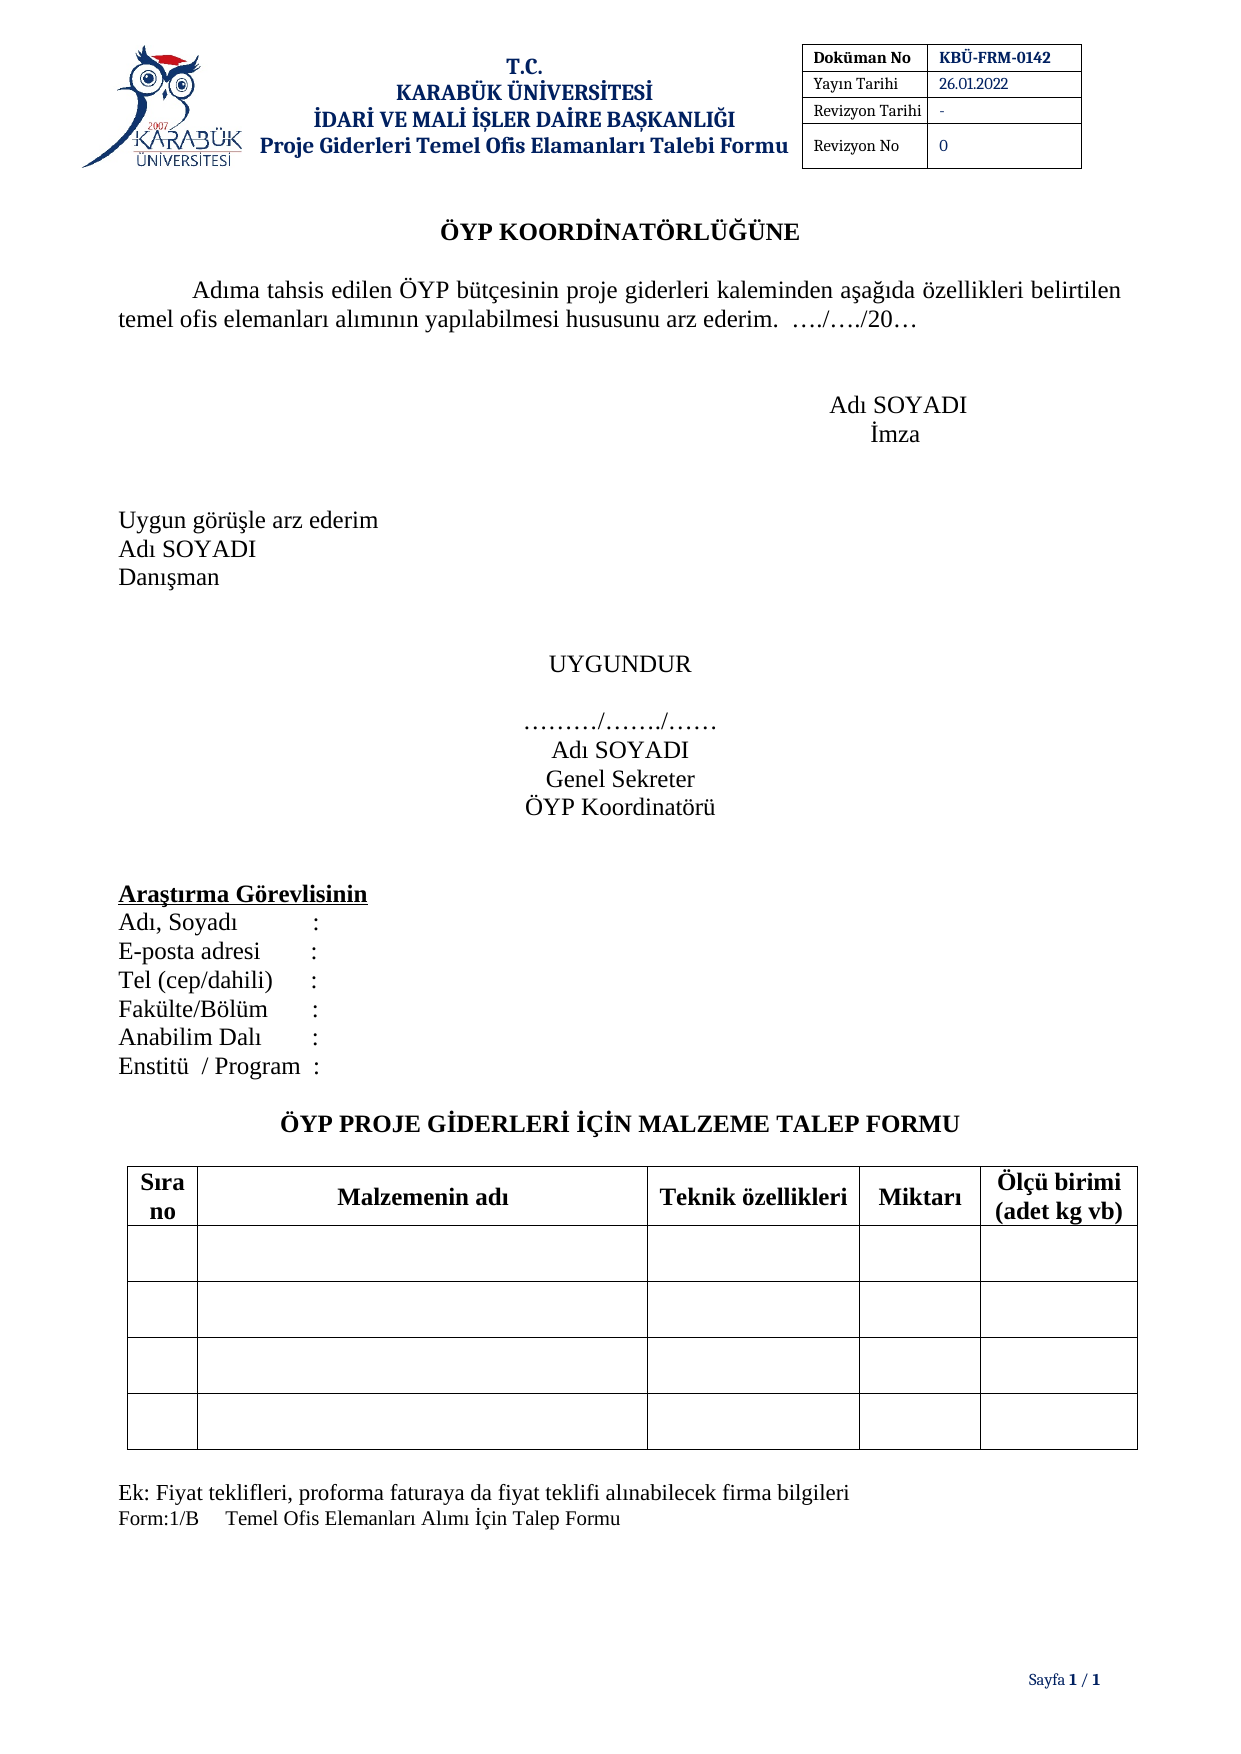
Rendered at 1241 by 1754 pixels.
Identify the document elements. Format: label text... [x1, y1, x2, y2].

table_cell [648, 1394, 859, 1449]
table_cell [860, 1282, 980, 1337]
text Adı SOYADI [118, 534, 1122, 562]
text Uygun görüşle arz ederim [118, 505, 1122, 534]
table_cell [128, 1282, 197, 1337]
table_header Malzemenin adı [198, 1167, 647, 1225]
text ÖYP Koordinatörü [118, 792, 1122, 821]
text Enstitü / Program : [118, 1051, 1122, 1080]
table_cell [198, 1226, 647, 1281]
table_cell [198, 1394, 647, 1449]
table_cell [860, 1394, 980, 1449]
table_cell [648, 1338, 859, 1393]
text Tel (cep/dahili) : [118, 965, 1122, 994]
table_cell [860, 1226, 980, 1281]
table_cell [198, 1282, 647, 1337]
text Genel Sekreter [118, 764, 1122, 792]
text Adı SOYADI [118, 735, 1122, 764]
table_header Miktarı [860, 1167, 980, 1225]
text UYGUNDUR [118, 649, 1122, 677]
text İmza [413, 419, 1122, 447]
table_cell [981, 1338, 1137, 1393]
text Ek: Fiyat teklifleri, proforma faturaya da fiyat teklifi alınabilecek firma bilgileri [118, 1479, 1122, 1506]
text Adıma tahsis edilen ÖYP bütçesinin proje giderleri kaleminden aşağıda özellikleri belirtilen temel ofis elemanları alımının yapılabilmesi hususunu arz ederim. …./…./20… [118, 275, 1122, 332]
text Adı, Soyadı : [118, 907, 1122, 936]
text ÖYP KOORDİNATÖRLÜĞÜNE [118, 217, 1122, 246]
table_cell [128, 1338, 197, 1393]
text ÖYP PROJE GİDERLERİ İÇİN MALZEME TALEP FORMU [118, 1109, 1122, 1137]
text Fakülte/Bölüm : [118, 994, 1122, 1022]
table_header Teknik özellikleri [648, 1167, 859, 1225]
picture [81, 45, 242, 168]
text Danışman [118, 562, 1122, 591]
table_cell [981, 1282, 1137, 1337]
text ………/……./…… [118, 706, 1122, 735]
text E-posta adresi : [118, 936, 1122, 965]
table_cell [981, 1394, 1137, 1449]
table_header Ölçü birimi (adet kg vb) [981, 1167, 1137, 1225]
table_cell [128, 1394, 197, 1449]
text Form:1/B Temel Ofis Elemanları Alımı İçin Talep Formu [118, 1506, 1122, 1529]
text Adı SOYADI [413, 390, 1122, 419]
text Araştırma Görevlisinin [118, 879, 1122, 907]
text Anabilim Dalı : [118, 1022, 1122, 1051]
table_header Sıra no [128, 1167, 197, 1225]
table_cell [981, 1226, 1137, 1281]
table_cell [648, 1226, 859, 1281]
table_cell [648, 1282, 859, 1337]
table_cell [198, 1338, 647, 1393]
table_cell [860, 1338, 980, 1393]
table_cell [128, 1226, 197, 1281]
